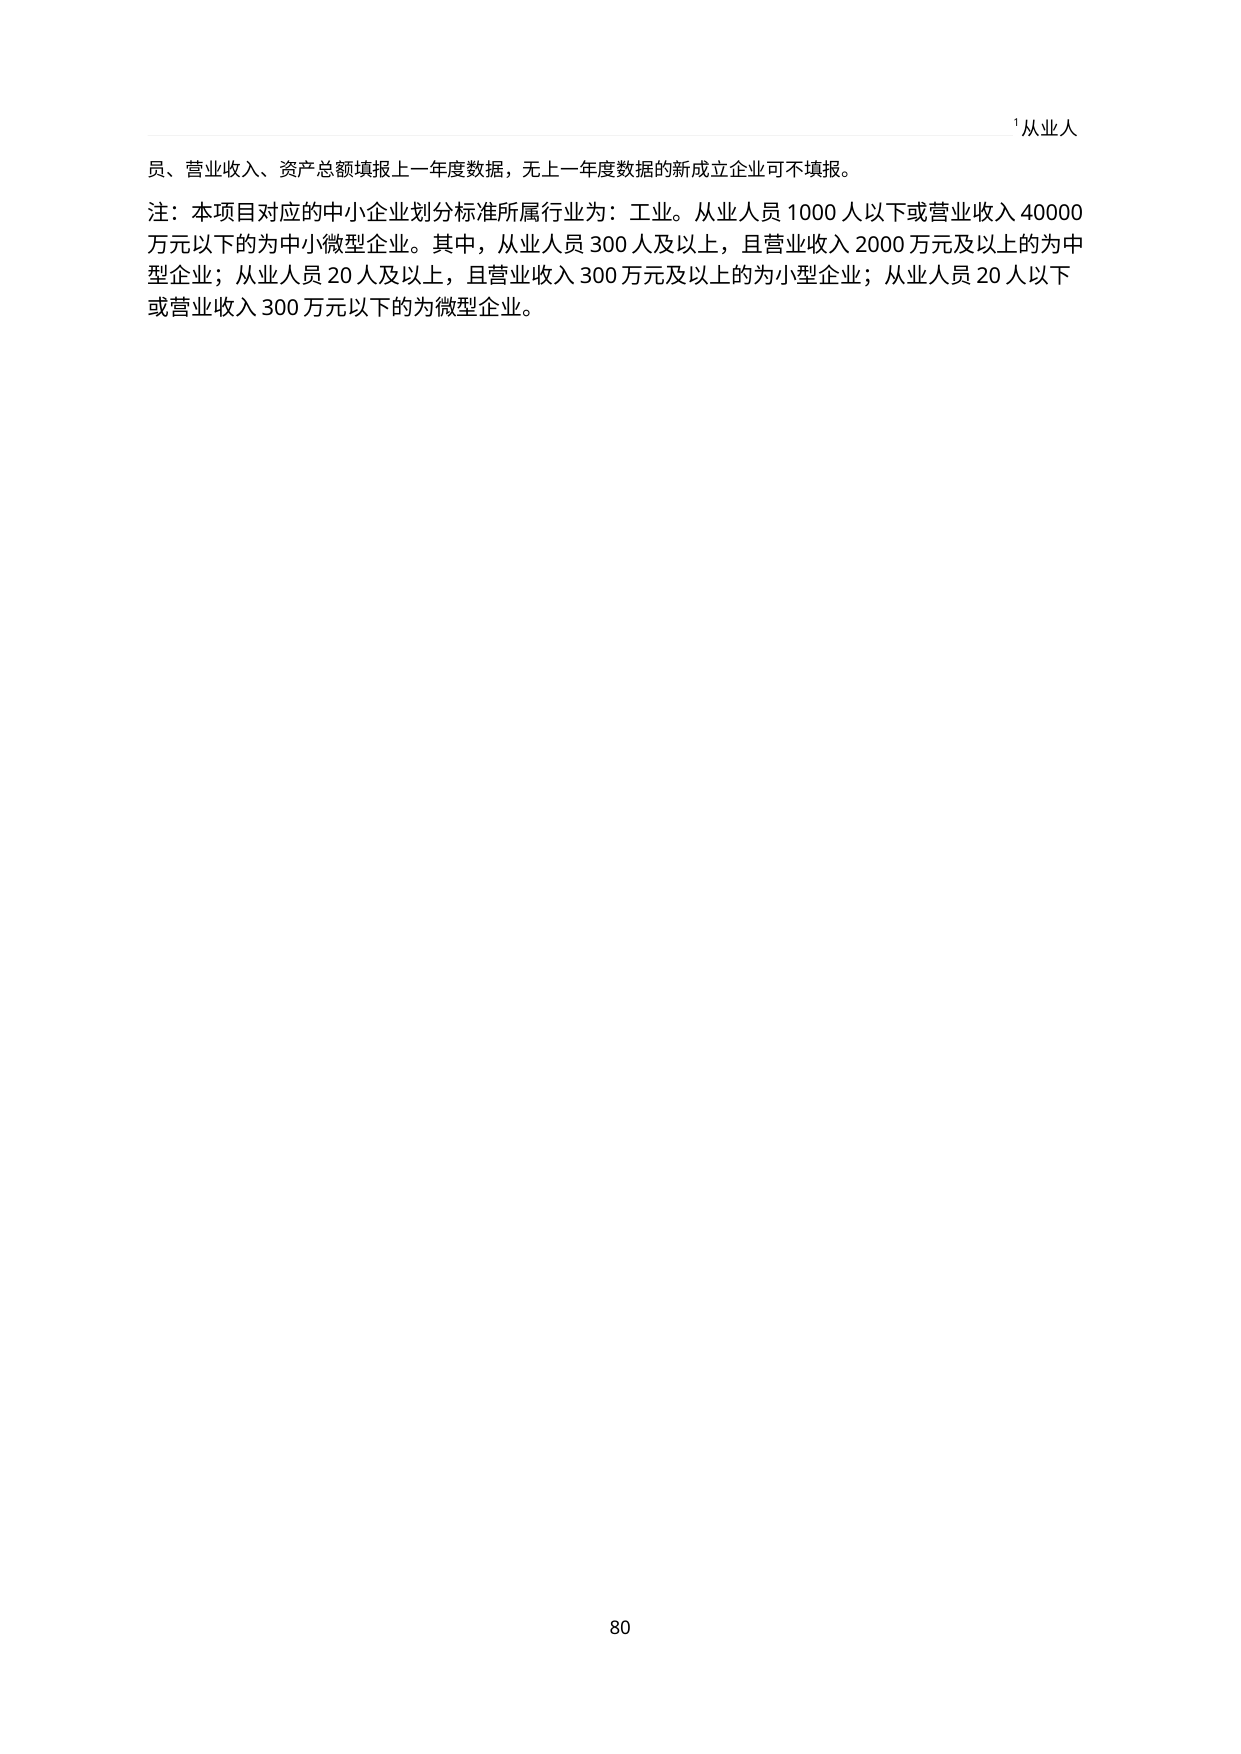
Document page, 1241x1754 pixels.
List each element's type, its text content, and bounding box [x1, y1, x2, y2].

text 注：本项目对应的中小企业划分标准所属行业为：工业。从业人员1000人以下或营业收入40000万元以下的为中小微型企业。其中，从业人员300人及以上，且营业收入2000万元及以上的为中型企业；从业人员20人及以上，且营业收入300万元及以上的为小型企业；从业人员20人以下或营业收入300万元以下的为微型企业。 [148, 195, 1092, 322]
text 1从业人员、营业收入、资产总额填报上一年度数据，无上一年度数据的新成立企业可不填报。 [148, 113, 1092, 181]
